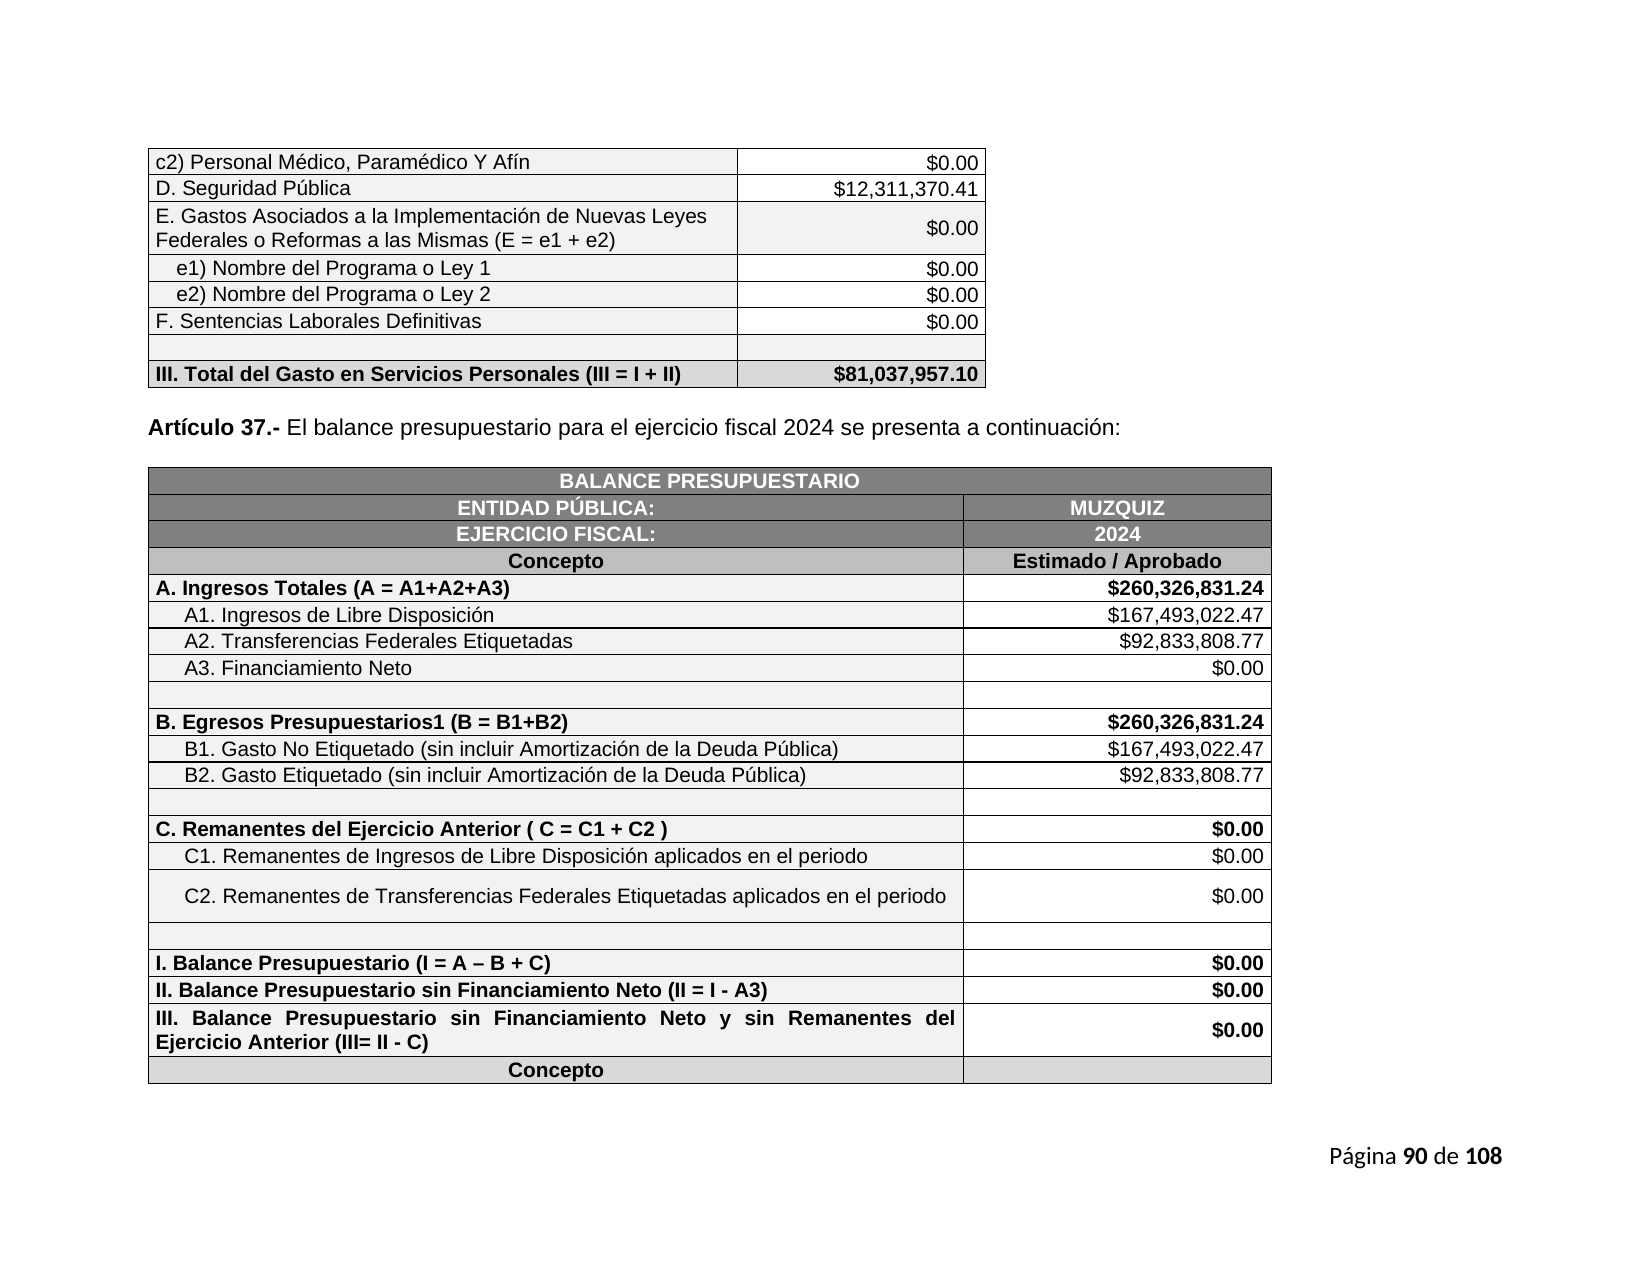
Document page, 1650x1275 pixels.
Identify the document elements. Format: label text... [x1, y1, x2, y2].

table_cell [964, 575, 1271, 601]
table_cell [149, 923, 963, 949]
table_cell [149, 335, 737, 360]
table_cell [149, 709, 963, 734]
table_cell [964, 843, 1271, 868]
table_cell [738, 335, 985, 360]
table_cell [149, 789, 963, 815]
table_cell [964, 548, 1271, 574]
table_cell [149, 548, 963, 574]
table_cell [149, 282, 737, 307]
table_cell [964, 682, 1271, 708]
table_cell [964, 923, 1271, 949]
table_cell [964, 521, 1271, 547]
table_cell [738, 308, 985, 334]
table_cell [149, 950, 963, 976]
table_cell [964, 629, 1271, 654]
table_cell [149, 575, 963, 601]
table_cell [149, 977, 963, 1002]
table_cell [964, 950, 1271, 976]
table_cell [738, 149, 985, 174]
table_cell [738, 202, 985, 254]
text Artículo 37.- El balance presupuestario para el ejercicio fiscal 2024 se presenta a continuación: [148, 414, 1502, 441]
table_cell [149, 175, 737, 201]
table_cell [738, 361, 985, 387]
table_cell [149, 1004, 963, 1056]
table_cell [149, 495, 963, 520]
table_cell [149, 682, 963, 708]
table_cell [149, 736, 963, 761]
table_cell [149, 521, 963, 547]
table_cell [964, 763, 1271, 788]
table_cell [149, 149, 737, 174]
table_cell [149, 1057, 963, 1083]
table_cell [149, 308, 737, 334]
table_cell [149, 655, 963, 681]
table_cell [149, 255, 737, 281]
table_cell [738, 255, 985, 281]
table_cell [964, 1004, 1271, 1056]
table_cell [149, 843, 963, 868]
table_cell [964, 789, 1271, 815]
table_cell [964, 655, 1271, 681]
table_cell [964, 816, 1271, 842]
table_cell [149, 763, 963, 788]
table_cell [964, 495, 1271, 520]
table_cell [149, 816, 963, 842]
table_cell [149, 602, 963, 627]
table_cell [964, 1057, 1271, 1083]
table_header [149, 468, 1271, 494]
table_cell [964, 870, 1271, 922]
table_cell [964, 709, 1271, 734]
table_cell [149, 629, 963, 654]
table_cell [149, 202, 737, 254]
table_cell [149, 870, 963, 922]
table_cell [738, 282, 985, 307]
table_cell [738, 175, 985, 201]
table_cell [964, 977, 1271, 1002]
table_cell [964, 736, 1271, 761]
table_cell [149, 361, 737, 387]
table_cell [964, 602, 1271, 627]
